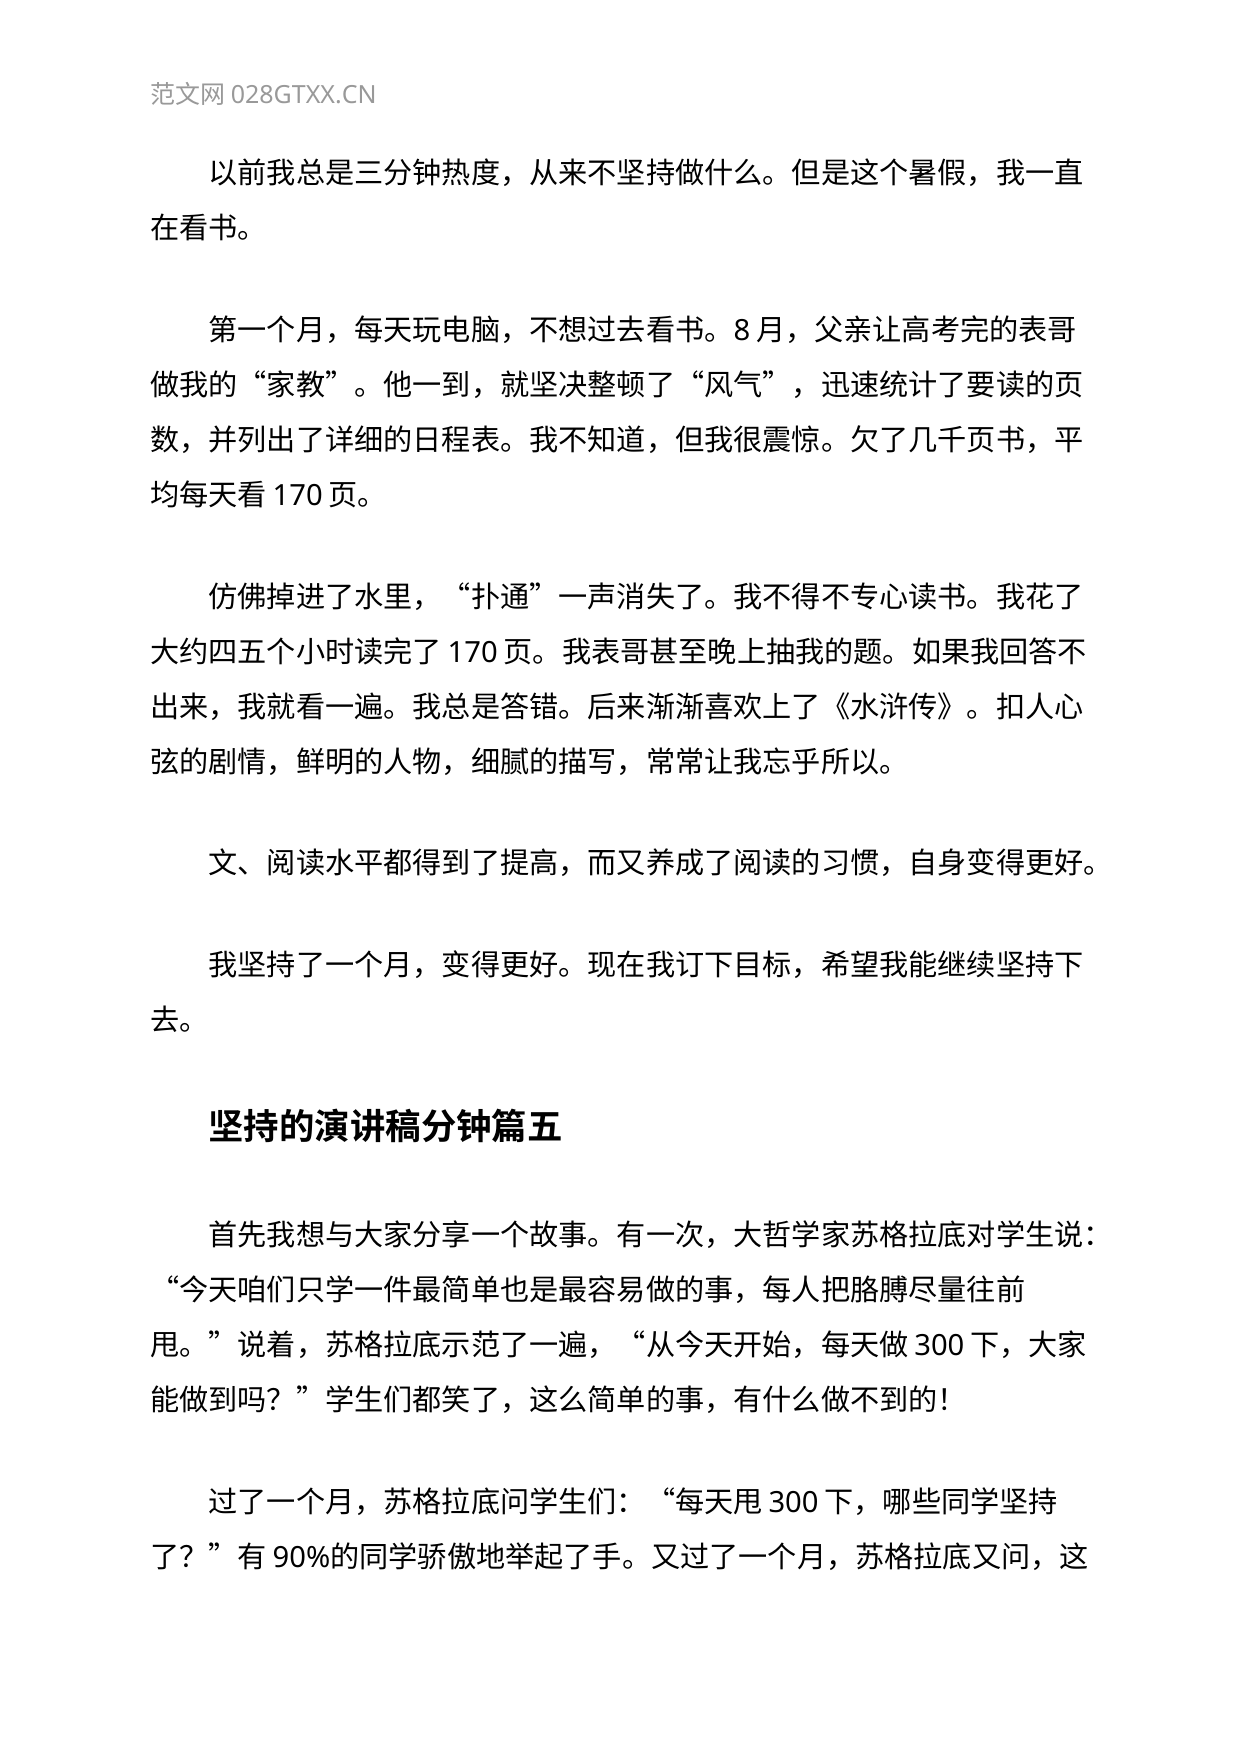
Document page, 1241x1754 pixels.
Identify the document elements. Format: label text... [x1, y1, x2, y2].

text 我坚持了一个月，变得更好。现在我订下目标，希望我能继续坚持下去。 [150, 942, 1090, 1039]
text 第一个月，每天玩电脑，不想过去看书。8月，父亲让高考完的表哥做我的“家教”。他一到，就坚决整顿了“风气”，迅速统计了要读的页数，并列出了详细的日程表。我不知道，但我很震惊。欠了几千页书，平均每天看170页。 [150, 307, 1090, 514]
text 仿佛掉进了水里，“扑通”一声消失了。我不得不专心读书。我花了大约四五个小时读完了170页。我表哥甚至晚上抽我的题。如果我回答不出来，我就看一遍。我总是答错。后来渐渐喜欢上了《水浒传》。扣人心弦的剧情，鲜明的人物，细腻的描写，常常让我忘乎所以。 [150, 573, 1090, 781]
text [150, 1478, 1090, 1576]
text 坚持的演讲稿分钟篇五 [150, 1098, 1090, 1150]
text 以前我总是三分钟热度，从来不坚持做什么。但是这个暑假，我一直在看书。 [150, 150, 1090, 247]
text 文、阅读水平都得到了提高，而又养成了阅读的习惯，自身变得更好。 [150, 840, 1090, 882]
text 首先我想与大家分享一个故事。有一次，大哲学家苏格拉底对学生说：“今天咱们只学一件最简单也是最容易做的事，每人把胳膊尽量往前甩。”说着，苏格拉底示范了一遍，“从今天开始，每天做300下，大家能做到吗？”学生们都笑了，这么简单的事，有什么做不到的！ [150, 1212, 1090, 1419]
